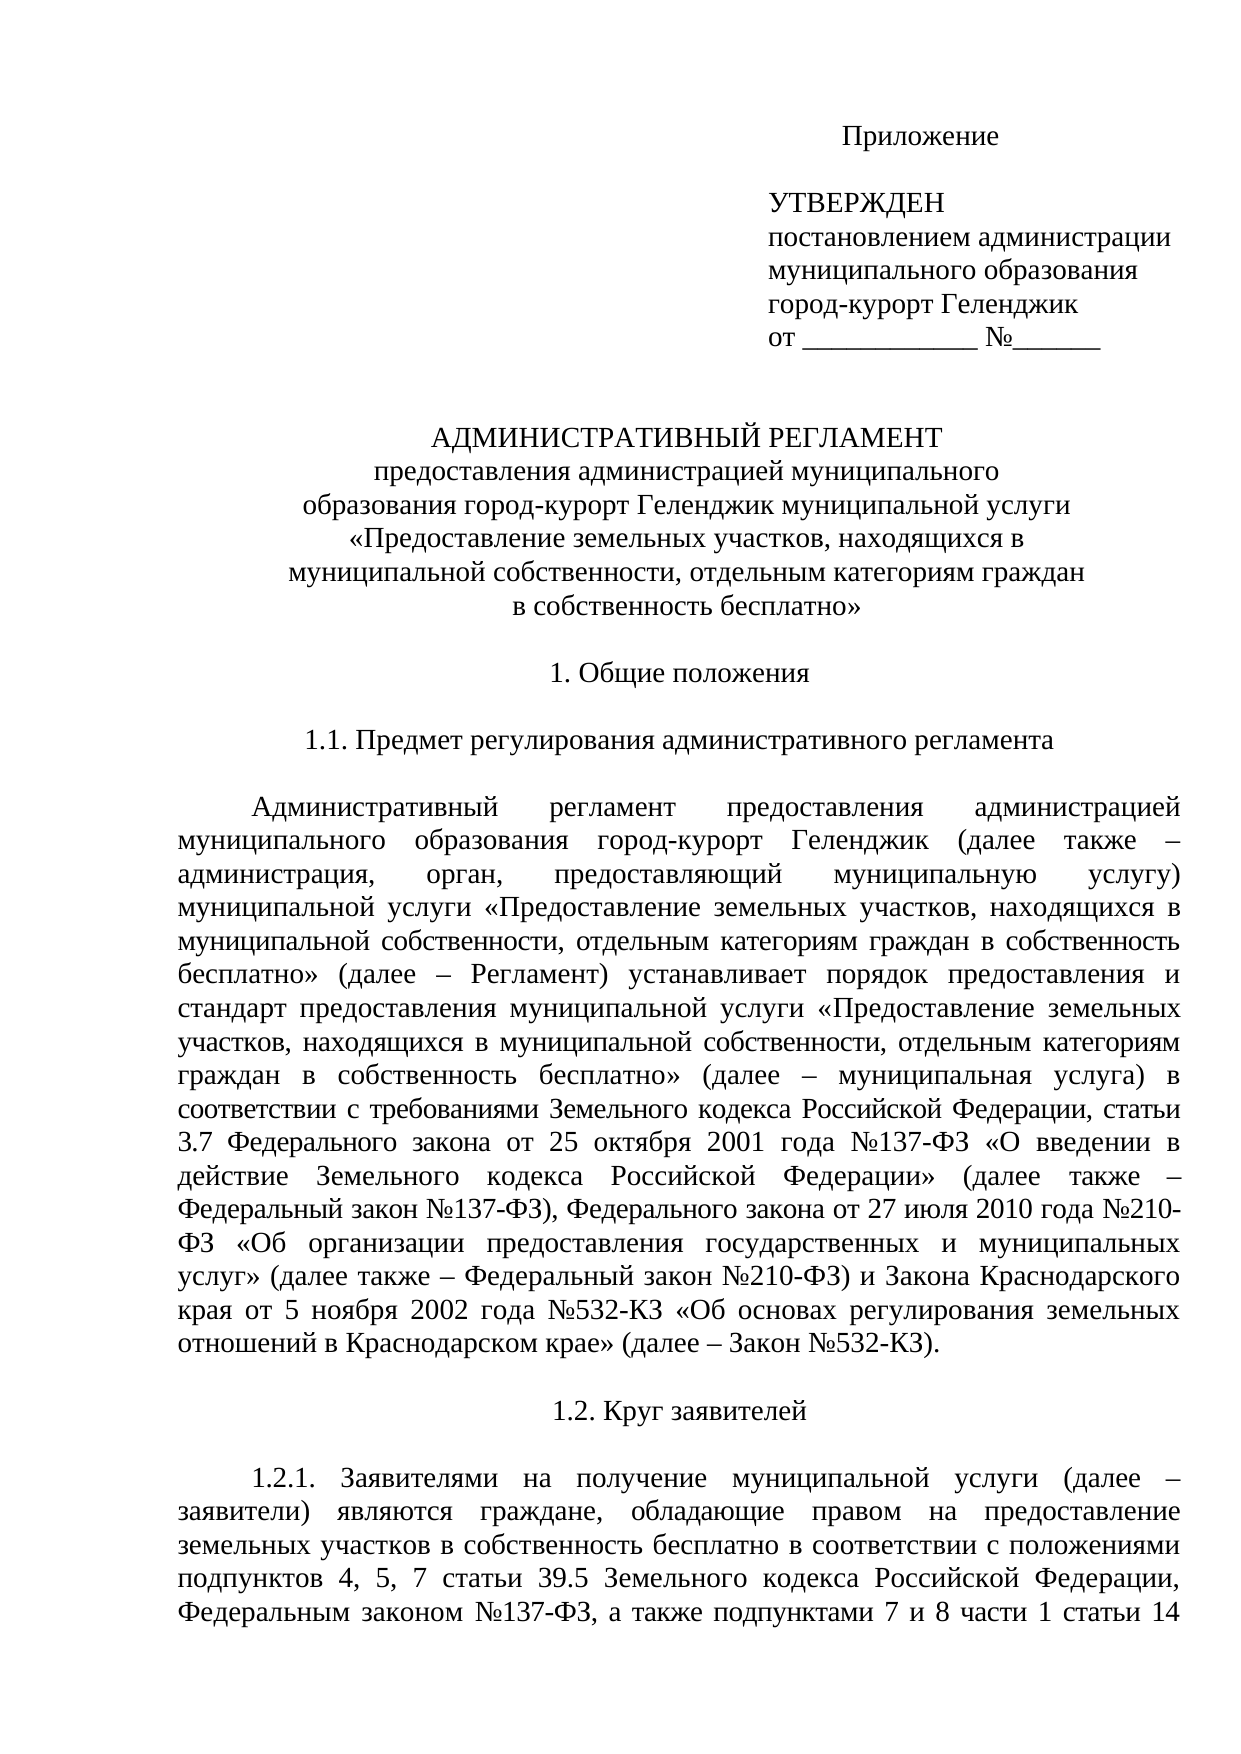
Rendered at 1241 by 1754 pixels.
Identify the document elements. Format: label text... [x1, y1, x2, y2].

text постановлением администрации [768, 219, 1181, 252]
text 1. Общие положения [177, 655, 1181, 688]
text от ____________ №______ [768, 319, 1181, 353]
text Административный регламент предоставления администрацией муниципального образования город-курорт Геленджик (далее также – администрация, орган, предоставляющий муниципальную услугу) муниципальной услуги «Предоставление земельных участков, находящихся в муниципальной собственности, отдельным категориям граждан в собственность бесплатно» (далее – Регламент) устанавливает порядок предоставления и стандарт предоставления муниципальной услуги «Предоставление земельных участков, находящихся в муниципальной собственности, отдельным категориям граждан в собственность бесплатно» (далее – муниципальная услуга) в соответствии с требованиями Земельного кодекса Российской Федерации, статьи 3.7 Федерального закона от 25 октября 2001 года №137-ФЗ «О введении в действие Земельного кодекса Российской Федерации» (далее также – Федеральный закон №137-ФЗ), Федерального закона от 27 июля 2010 года №210-ФЗ «Об организации предоставления государственных и муниципальных услуг» (далее также – Федеральный закон №210-ФЗ) и Закона Краснодарского края от 5 ноября 2002 года №532-КЗ «Об основах регулирования земельных отношений в Краснодарском крае» (далее – Закон №532-КЗ). [177, 789, 1181, 1359]
text Приложение [768, 118, 1181, 152]
text предоставления администрацией муниципального [281, 453, 1093, 487]
text «Предоставление земельных участков, находящихся в муниципальной собственности, отдельным категориям граждан в собственность бесплатно» [281, 521, 1093, 621]
text муниципального образования [768, 252, 1181, 286]
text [177, 1460, 1181, 1627]
text 1.2. Круг заявителей [177, 1393, 1181, 1426]
text УТВЕРЖДЕН [768, 185, 1181, 219]
text АДМИНИСТРАТИВНЫЙ РЕГЛАМЕНТ [281, 420, 1093, 453]
text 1.1. Предмет регулирования административного регламента [177, 722, 1181, 755]
text образования город-курорт Геленджик муниципальной услуги [281, 487, 1093, 521]
text город-курорт Геленджик [768, 286, 1181, 319]
